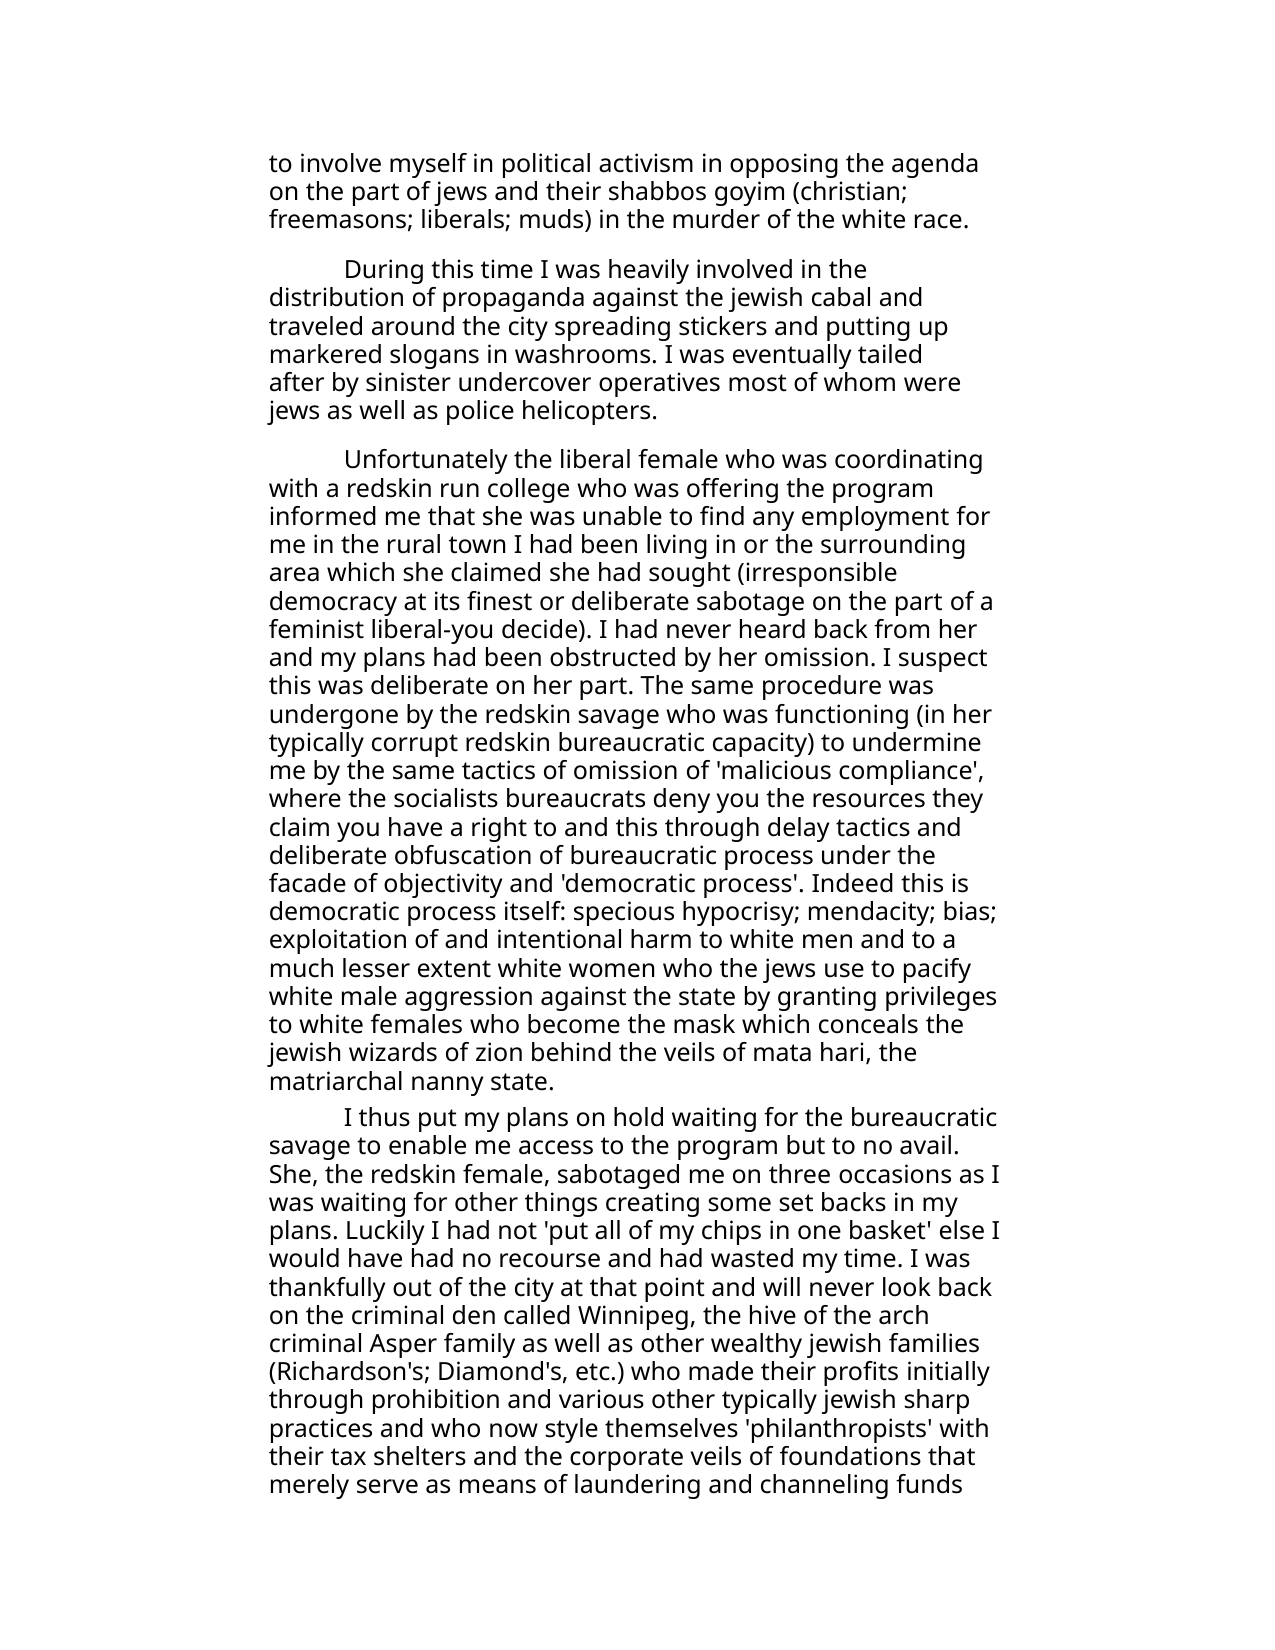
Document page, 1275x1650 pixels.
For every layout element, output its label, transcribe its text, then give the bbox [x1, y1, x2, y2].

text Unfortunately the liberal female who was coordinating with a redskin run college who was offering the program informed me that she was unable to find any employment for me in the rural town I had been living in or the surrounding area which she claimed she had sought (irresponsible democracy at its finest or deliberate sabotage on the part of a feminist liberal-you decide). I had never heard back from her and my plans had been obstructed by her omission. I suspect this was deliberate on her part. The same procedure was undergone by the redskin savage who was functioning (in her typically corrupt redskin bureaucratic capacity) to undermine me by the same tactics of omission of 'malicious compliance', where the socialists bureaucrats deny you the resources they claim you have a right to and this through delay tactics and deliberate obfuscation of bureaucratic process under the facade of objectivity and 'democratic process'. Indeed this is democratic process itself: specious hypocrisy; mendacity; bias; exploitation of and intentional harm to white men and to a much lesser extent white women who the jews use to pacify white male aggression against the state by granting privileges to white females who become the mask which conceals the jewish wizards of zion behind the veils of mata hari, the matriarchal nanny state. [268, 446, 1000, 1096]
text During this time I was heavily involved in the distribution of propaganda against the jewish cabal and traveled around the city spreading stickers and putting up markered slogans in washrooms. I was eventually tailed after by sinister undercover operatives most of whom were jews as well as police helicopters. [268, 256, 974, 425]
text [268, 1104, 1002, 1499]
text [268, 150, 1007, 235]
